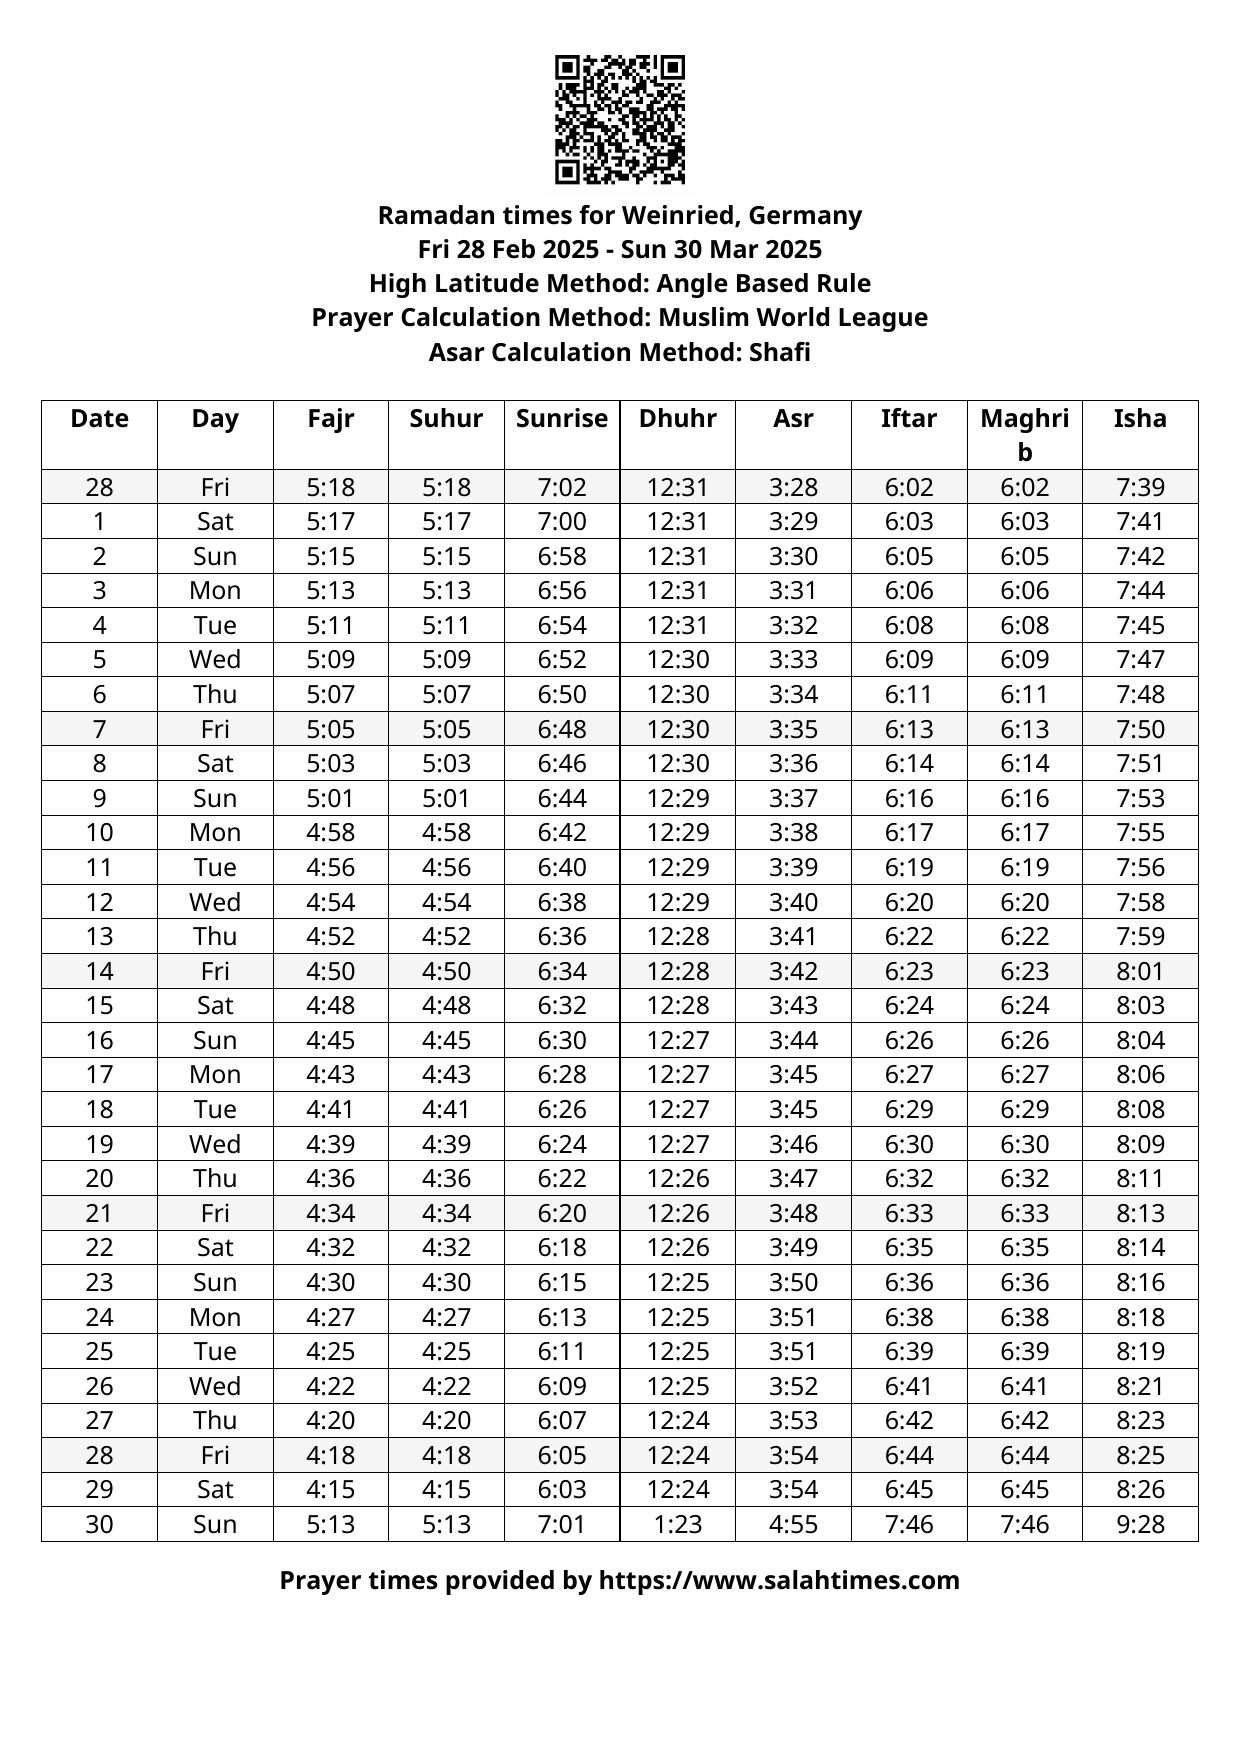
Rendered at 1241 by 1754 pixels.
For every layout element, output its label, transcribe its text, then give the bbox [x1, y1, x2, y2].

table_cell 5:11 [389, 608, 504, 642]
table_cell 4:50 [274, 954, 388, 987]
table_cell 6:08 [968, 608, 1082, 642]
table_cell 12:28 [621, 989, 735, 1022]
table_cell 8:14 [1083, 1231, 1198, 1264]
table_cell 5:09 [274, 643, 388, 676]
table_cell 30 [42, 1507, 157, 1541]
table_cell 7 [42, 712, 157, 745]
table_cell 6:30 [968, 1127, 1082, 1160]
table_cell 7:48 [1083, 677, 1198, 711]
table_cell 6:36 [852, 1265, 967, 1299]
table_cell 6:35 [852, 1231, 967, 1264]
table_cell 6:09 [505, 1369, 619, 1402]
table_cell 8:16 [1083, 1265, 1198, 1299]
table_cell 6:18 [505, 1231, 619, 1264]
table_cell Thu [158, 919, 273, 953]
table_cell 6:13 [852, 712, 967, 745]
table_cell 6:44 [505, 781, 619, 814]
table_cell 13 [42, 919, 157, 953]
table_cell 6:24 [505, 1127, 619, 1160]
table_cell Thu [158, 1161, 273, 1195]
table_cell 9:28 [1083, 1507, 1198, 1541]
picture [542, 41, 699, 198]
table_cell 5:03 [274, 746, 388, 780]
table_cell Sat [158, 1231, 273, 1264]
table_cell 12:25 [621, 1265, 735, 1299]
table_cell 6:03 [505, 1473, 619, 1506]
table_cell 7:02 [505, 470, 619, 503]
table_cell 3 [42, 574, 157, 607]
table_cell 7:46 [968, 1507, 1082, 1541]
table_cell 6:50 [505, 677, 619, 711]
table_cell 12:31 [621, 470, 735, 503]
table_cell 4:30 [389, 1265, 504, 1299]
table_cell 7:46 [852, 1507, 967, 1541]
table_cell Tue [158, 1334, 273, 1368]
table_cell 6:09 [968, 643, 1082, 676]
table_cell 6:42 [852, 1404, 967, 1437]
table_cell 6:28 [505, 1058, 619, 1091]
table_header Suhur [389, 401, 504, 469]
table_cell 3:51 [736, 1300, 851, 1333]
table_cell 8:19 [1083, 1334, 1198, 1368]
table_cell 3:40 [736, 885, 851, 918]
table_cell 5:07 [274, 677, 388, 711]
table_cell 4:50 [389, 954, 504, 987]
table_cell Wed [158, 643, 273, 676]
table_cell 12:31 [621, 608, 735, 642]
table_cell 6:13 [968, 712, 1082, 745]
table_cell 4:56 [274, 850, 388, 884]
table_cell 14 [42, 954, 157, 987]
table_cell 6:17 [852, 816, 967, 849]
table_cell 5:13 [274, 1507, 388, 1541]
table_cell Mon [158, 1058, 273, 1091]
table_cell 3:37 [736, 781, 851, 814]
table_cell 12:24 [621, 1438, 735, 1472]
table_cell 12:31 [621, 574, 735, 607]
table_cell Wed [158, 885, 273, 918]
table_cell 5:05 [274, 712, 388, 745]
table_cell 12:30 [621, 712, 735, 745]
table_cell 6:48 [505, 712, 619, 745]
text Fri 28 Feb 2025 - Sun 30 Mar 2025 [42, 232, 1198, 266]
table_cell 3:29 [736, 504, 851, 538]
table_cell 6:32 [852, 1161, 967, 1195]
table_cell 7:42 [1083, 539, 1198, 572]
table_cell 6:38 [968, 1300, 1082, 1333]
table_cell 3:44 [736, 1023, 851, 1057]
table_cell 4:32 [389, 1231, 504, 1264]
table_cell 6:26 [505, 1092, 619, 1126]
table_cell 6:09 [852, 643, 967, 676]
table_cell 4:18 [389, 1438, 504, 1472]
table_cell 6:06 [968, 574, 1082, 607]
table_cell 25 [42, 1334, 157, 1368]
table_cell 6:33 [852, 1196, 967, 1229]
table_cell Fri [158, 1196, 273, 1229]
table_cell 7:01 [505, 1507, 619, 1541]
table_cell 28 [42, 1438, 157, 1472]
table_cell 22 [42, 1231, 157, 1264]
table_cell 4:34 [274, 1196, 388, 1229]
table_cell 5:13 [389, 574, 504, 607]
table_cell 6:11 [505, 1334, 619, 1368]
table_header Fajr [274, 401, 388, 469]
table_cell 6:30 [505, 1023, 619, 1057]
table_cell 12:30 [621, 643, 735, 676]
table_cell 6:20 [968, 885, 1082, 918]
table_cell 6:05 [505, 1438, 619, 1472]
table_cell 12:25 [621, 1369, 735, 1402]
table_cell 12:29 [621, 781, 735, 814]
table_cell 6:29 [968, 1092, 1082, 1126]
table_header Day [158, 401, 273, 469]
table_cell 4:20 [389, 1404, 504, 1437]
table_cell 5:05 [389, 712, 504, 745]
table_cell Fri [158, 1438, 273, 1472]
table_cell 3:38 [736, 816, 851, 849]
table_cell Sat [158, 746, 273, 780]
table_cell 29 [42, 1473, 157, 1506]
table_cell 8:23 [1083, 1404, 1198, 1437]
table_cell 4:36 [274, 1161, 388, 1195]
table_cell 6:24 [852, 989, 967, 1022]
table_cell 4:52 [389, 919, 504, 953]
table_cell 4:18 [274, 1438, 388, 1472]
table_cell 3:31 [736, 574, 851, 607]
table_cell 8:09 [1083, 1127, 1198, 1160]
table_cell 5:01 [274, 781, 388, 814]
table_cell 5:15 [274, 539, 388, 572]
table_cell 4 [42, 608, 157, 642]
table_cell Tue [158, 1092, 273, 1126]
table_cell 4:43 [389, 1058, 504, 1091]
table_cell 4:25 [274, 1334, 388, 1368]
table_cell 5:13 [389, 1507, 504, 1541]
table_cell 5:11 [274, 608, 388, 642]
table_cell 6:05 [852, 539, 967, 572]
table_cell 12:29 [621, 816, 735, 849]
table_cell Fri [158, 954, 273, 987]
table_cell 4:58 [274, 816, 388, 849]
table_cell 24 [42, 1300, 157, 1333]
table_cell 12:26 [621, 1161, 735, 1195]
table_cell 5 [42, 643, 157, 676]
table_cell 12:28 [621, 954, 735, 987]
table_cell 12:27 [621, 1058, 735, 1091]
text Ramadan times for Weinried, Germany [42, 198, 1198, 232]
table_cell Mon [158, 1300, 273, 1333]
table_cell 4:22 [274, 1369, 388, 1402]
table_cell 3:47 [736, 1161, 851, 1195]
table_cell 8:01 [1083, 954, 1198, 987]
table_cell Sat [158, 989, 273, 1022]
table_cell 11 [42, 850, 157, 884]
table_cell 12:26 [621, 1196, 735, 1229]
table_cell 12:30 [621, 746, 735, 780]
table_cell 8:03 [1083, 989, 1198, 1022]
table_cell 6:20 [505, 1196, 619, 1229]
table_cell 9 [42, 781, 157, 814]
table_cell 4:54 [389, 885, 504, 918]
table_cell 5:15 [389, 539, 504, 572]
table_cell 8:18 [1083, 1300, 1198, 1333]
table_cell 6:36 [968, 1265, 1082, 1299]
table_cell 5:07 [389, 677, 504, 711]
table_cell 3:45 [736, 1092, 851, 1126]
table_cell 26 [42, 1369, 157, 1402]
table_cell 4:41 [389, 1092, 504, 1126]
table_cell 6:03 [968, 504, 1082, 538]
table_cell 6:30 [852, 1127, 967, 1160]
table_cell 4:56 [389, 850, 504, 884]
table_cell 5:01 [389, 781, 504, 814]
table_cell 8:21 [1083, 1369, 1198, 1402]
table_cell 7:59 [1083, 919, 1198, 953]
table_cell 4:27 [389, 1300, 504, 1333]
table_cell 6:39 [968, 1334, 1082, 1368]
table_cell Sun [158, 539, 273, 572]
table_cell 5:17 [274, 504, 388, 538]
text High Latitude Method: Angle Based Rule [42, 266, 1198, 300]
table_cell 6 [42, 677, 157, 711]
table_cell 4:48 [274, 989, 388, 1022]
table_cell 4:32 [274, 1231, 388, 1264]
table_cell 4:20 [274, 1404, 388, 1437]
text Prayer Calculation Method: Muslim World League [42, 300, 1198, 334]
table_cell 12:25 [621, 1300, 735, 1333]
table_cell 7:53 [1083, 781, 1198, 814]
table_cell 5:03 [389, 746, 504, 780]
table_cell 6:40 [505, 850, 619, 884]
table_cell 19 [42, 1127, 157, 1160]
table_cell 6:38 [852, 1300, 967, 1333]
table_cell 3:54 [736, 1438, 851, 1472]
table_cell 7:58 [1083, 885, 1198, 918]
table_cell 12:24 [621, 1473, 735, 1506]
table_cell 6:41 [852, 1369, 967, 1402]
table_cell 4:36 [389, 1161, 504, 1195]
table_cell 6:02 [852, 470, 967, 503]
table_cell 3:41 [736, 919, 851, 953]
table_cell 6:58 [505, 539, 619, 572]
table_cell 3:46 [736, 1127, 851, 1160]
table_cell 8:26 [1083, 1473, 1198, 1506]
table_cell 6:24 [968, 989, 1082, 1022]
table_cell Thu [158, 677, 273, 711]
table_cell 6:05 [968, 539, 1082, 572]
table_cell 6:14 [852, 746, 967, 780]
table_cell 4:55 [736, 1507, 851, 1541]
table_cell Wed [158, 1127, 273, 1160]
table_cell 21 [42, 1196, 157, 1229]
table_cell Tue [158, 608, 273, 642]
table_cell 6:17 [968, 816, 1082, 849]
table_cell 6:46 [505, 746, 619, 780]
table_cell 4:45 [274, 1023, 388, 1057]
table_cell 6:22 [968, 919, 1082, 953]
table_cell 8:06 [1083, 1058, 1198, 1091]
table_cell 4:54 [274, 885, 388, 918]
table_cell 6:08 [852, 608, 967, 642]
table_cell 6:15 [505, 1265, 619, 1299]
table_cell 3:42 [736, 954, 851, 987]
table_cell 6:44 [852, 1438, 967, 1472]
table_cell 8:11 [1083, 1161, 1198, 1195]
table_cell 6:03 [852, 504, 967, 538]
table_header Iftar [852, 401, 967, 469]
table_cell 12:30 [621, 677, 735, 711]
table_cell 12:28 [621, 919, 735, 953]
table_cell Mon [158, 574, 273, 607]
table_header Asr [736, 401, 851, 469]
table_cell 6:22 [505, 1161, 619, 1195]
table_cell Sun [158, 781, 273, 814]
table_cell 8:04 [1083, 1023, 1198, 1057]
table_cell 12:29 [621, 885, 735, 918]
table_cell 27 [42, 1404, 157, 1437]
table_cell 6:41 [968, 1369, 1082, 1402]
table_cell 6:42 [968, 1404, 1082, 1437]
table_cell 18 [42, 1092, 157, 1126]
table_cell 6:34 [505, 954, 619, 987]
table_cell 5:13 [274, 574, 388, 607]
table_cell 15 [42, 989, 157, 1022]
table_cell 12:24 [621, 1404, 735, 1437]
table_cell 3:34 [736, 677, 851, 711]
table_header Maghrib [968, 401, 1082, 469]
table_cell 12 [42, 885, 157, 918]
table_cell 4:41 [274, 1092, 388, 1126]
table_cell 1 [42, 504, 157, 538]
table_cell 3:45 [736, 1058, 851, 1091]
table_cell 3:54 [736, 1473, 851, 1506]
table_cell 16 [42, 1023, 157, 1057]
table_cell 6:32 [505, 989, 619, 1022]
table_cell 7:56 [1083, 850, 1198, 884]
table_cell 4:43 [274, 1058, 388, 1091]
table_cell 3:53 [736, 1404, 851, 1437]
table_cell 12:27 [621, 1127, 735, 1160]
table_cell 8:08 [1083, 1092, 1198, 1126]
table_cell 6:26 [968, 1023, 1082, 1057]
table_cell 5:09 [389, 643, 504, 676]
table_cell 8:13 [1083, 1196, 1198, 1229]
table_cell 7:50 [1083, 712, 1198, 745]
table_cell 2 [42, 539, 157, 572]
table_cell 6:54 [505, 608, 619, 642]
table_cell 6:27 [968, 1058, 1082, 1091]
table_cell 3:49 [736, 1231, 851, 1264]
table_cell 3:30 [736, 539, 851, 572]
table_header Sunrise [505, 401, 619, 469]
table_cell Wed [158, 1369, 273, 1402]
table_cell 4:27 [274, 1300, 388, 1333]
table_cell 3:51 [736, 1334, 851, 1368]
table_cell 5:17 [389, 504, 504, 538]
table_cell 12:31 [621, 539, 735, 572]
table_header Isha [1083, 401, 1198, 469]
table_cell 5:18 [389, 470, 504, 503]
table_cell 5:18 [274, 470, 388, 503]
table_cell 7:55 [1083, 816, 1198, 849]
table_cell 6:35 [968, 1231, 1082, 1264]
table_cell 4:34 [389, 1196, 504, 1229]
table_cell 6:11 [968, 677, 1082, 711]
table_cell 17 [42, 1058, 157, 1091]
text Prayer times provided by https://www.salahtimes.com [42, 1563, 1198, 1597]
table_cell Sat [158, 1473, 273, 1506]
table_cell 6:45 [968, 1473, 1082, 1506]
table_cell 1:23 [621, 1507, 735, 1541]
table_cell 12:27 [621, 1092, 735, 1126]
table_cell 6:07 [505, 1404, 619, 1437]
table_cell 6:38 [505, 885, 619, 918]
table_cell 6:11 [852, 677, 967, 711]
table_cell Fri [158, 712, 273, 745]
table_cell 4:48 [389, 989, 504, 1022]
table_cell Sun [158, 1023, 273, 1057]
table_cell 4:15 [274, 1473, 388, 1506]
table_cell 6:22 [852, 919, 967, 953]
table_cell Sun [158, 1265, 273, 1299]
table_cell 4:15 [389, 1473, 504, 1506]
table_cell 12:31 [621, 504, 735, 538]
table_cell 6:39 [852, 1334, 967, 1368]
table_cell 6:32 [968, 1161, 1082, 1195]
table_cell 23 [42, 1265, 157, 1299]
table_cell 7:39 [1083, 470, 1198, 503]
table_cell 3:33 [736, 643, 851, 676]
table_cell 6:13 [505, 1300, 619, 1333]
table_cell 6:56 [505, 574, 619, 607]
table_cell Sat [158, 504, 273, 538]
table_cell 6:14 [968, 746, 1082, 780]
table_cell 6:23 [968, 954, 1082, 987]
table_cell 6:45 [852, 1473, 967, 1506]
table_cell 3:52 [736, 1369, 851, 1402]
table_cell 6:06 [852, 574, 967, 607]
table_cell 6:52 [505, 643, 619, 676]
table_cell 3:36 [736, 746, 851, 780]
table_cell 3:50 [736, 1265, 851, 1299]
table_cell 4:22 [389, 1369, 504, 1402]
table_cell 6:36 [505, 919, 619, 953]
table_cell 12:29 [621, 850, 735, 884]
table_cell 7:41 [1083, 504, 1198, 538]
table_cell 6:23 [852, 954, 967, 987]
table_cell 6:16 [968, 781, 1082, 814]
table_cell 4:25 [389, 1334, 504, 1368]
table_cell Fri [158, 470, 273, 503]
table_cell 10 [42, 816, 157, 849]
table_cell 12:26 [621, 1231, 735, 1264]
table_cell 4:39 [274, 1127, 388, 1160]
table_cell 12:27 [621, 1023, 735, 1057]
table_cell 7:45 [1083, 608, 1198, 642]
table_cell 3:39 [736, 850, 851, 884]
table_cell 6:44 [968, 1438, 1082, 1472]
table_cell 3:28 [736, 470, 851, 503]
table_cell 6:33 [968, 1196, 1082, 1229]
table_cell 4:39 [389, 1127, 504, 1160]
table_cell 8 [42, 746, 157, 780]
table_cell 7:00 [505, 504, 619, 538]
table_cell 4:58 [389, 816, 504, 849]
table_cell 3:48 [736, 1196, 851, 1229]
table_cell 3:43 [736, 989, 851, 1022]
table_cell 6:19 [968, 850, 1082, 884]
table_cell 4:45 [389, 1023, 504, 1057]
table_header Date [42, 401, 157, 469]
table_cell 28 [42, 470, 157, 503]
table_cell 6:16 [852, 781, 967, 814]
table_cell 6:20 [852, 885, 967, 918]
table_header Dhuhr [621, 401, 735, 469]
table_cell 6:29 [852, 1092, 967, 1126]
table_cell Thu [158, 1404, 273, 1437]
table_cell 20 [42, 1161, 157, 1195]
table_cell Sun [158, 1507, 273, 1541]
table_cell 12:25 [621, 1334, 735, 1368]
table_cell 8:25 [1083, 1438, 1198, 1472]
table_cell Mon [158, 816, 273, 849]
table_cell 7:44 [1083, 574, 1198, 607]
table_cell 3:35 [736, 712, 851, 745]
table_cell 6:19 [852, 850, 967, 884]
table_cell 3:32 [736, 608, 851, 642]
table_cell 6:26 [852, 1023, 967, 1057]
table_cell 7:51 [1083, 746, 1198, 780]
table_cell 7:47 [1083, 643, 1198, 676]
table_cell 6:02 [968, 470, 1082, 503]
table_cell 6:27 [852, 1058, 967, 1091]
table_cell 6:42 [505, 816, 619, 849]
table_cell Tue [158, 850, 273, 884]
text Asar Calculation Method: Shafi [42, 334, 1198, 368]
table_cell 4:52 [274, 919, 388, 953]
table_cell 4:30 [274, 1265, 388, 1299]
